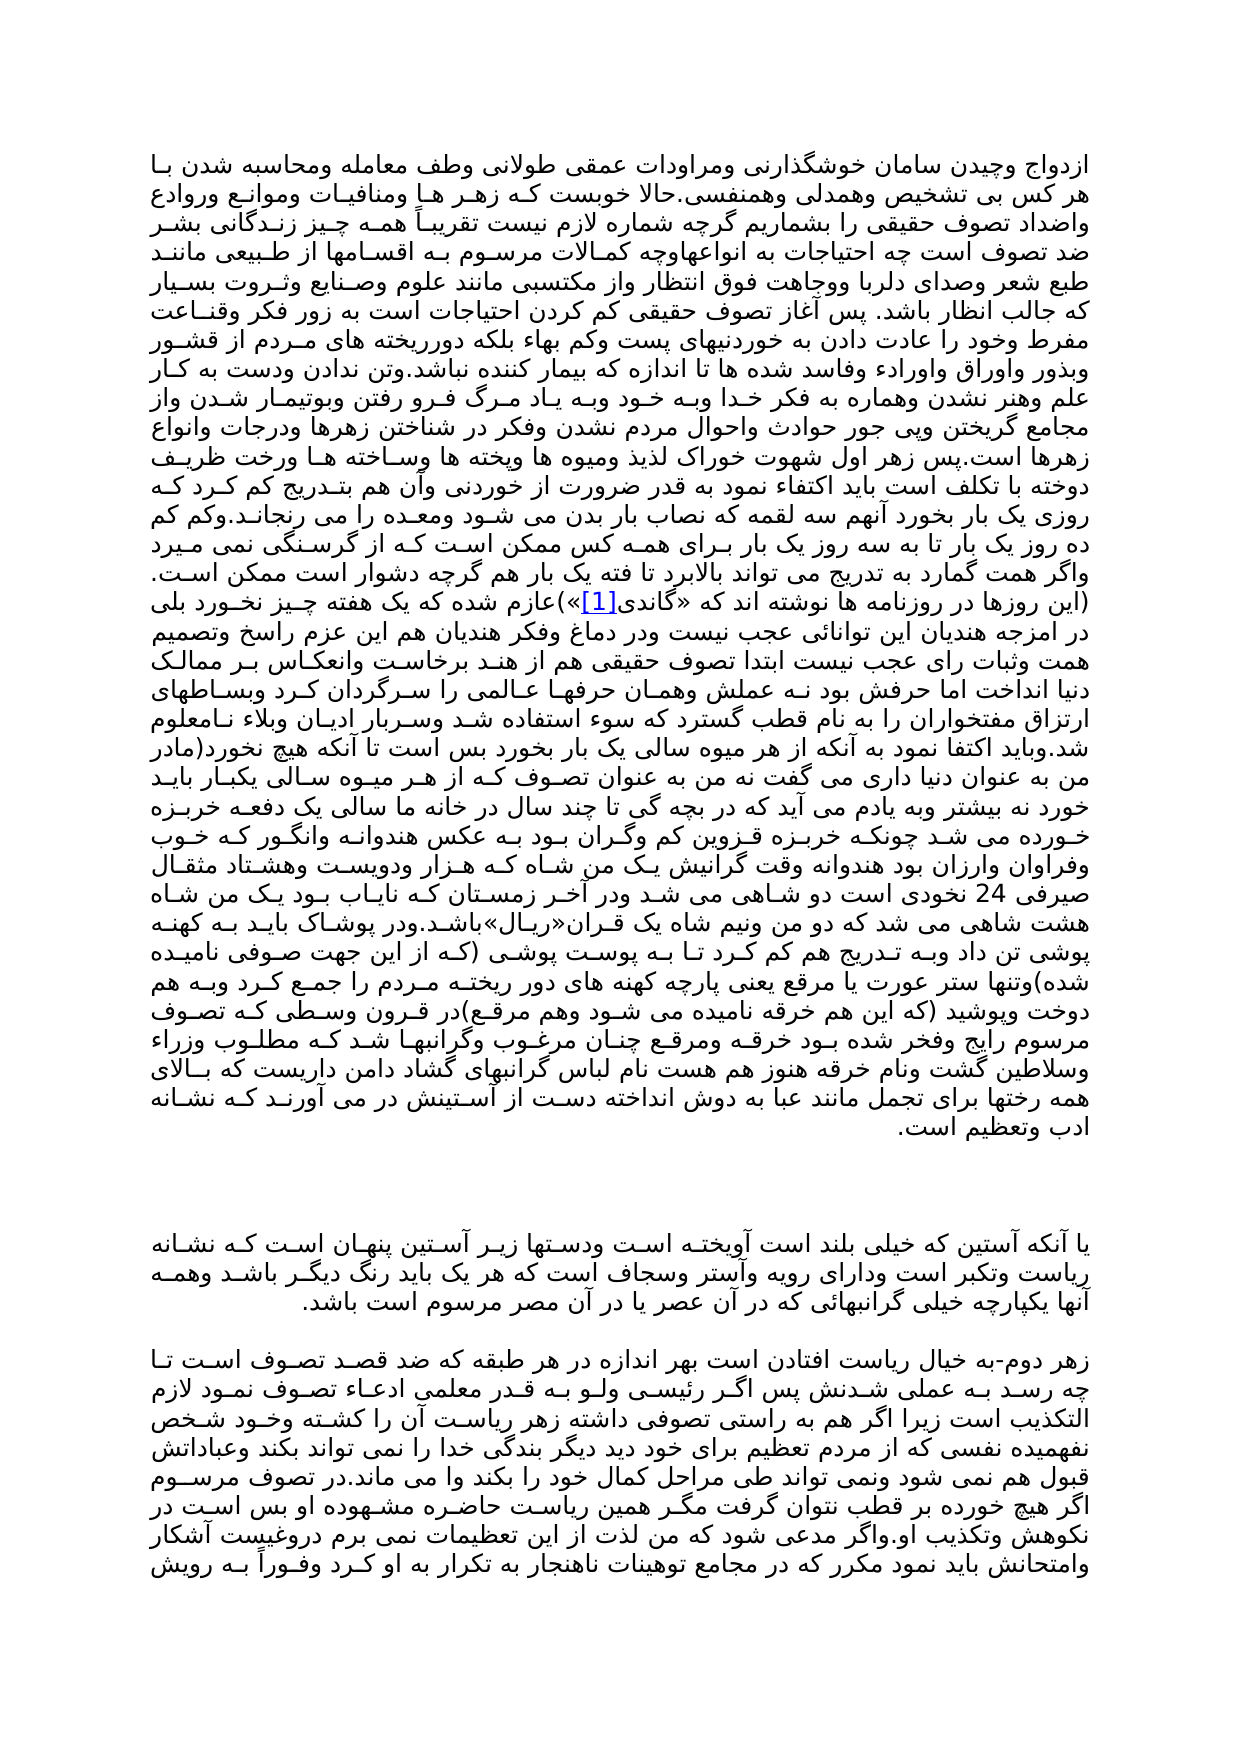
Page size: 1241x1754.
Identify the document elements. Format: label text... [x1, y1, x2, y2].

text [150, 1345, 1090, 1579]
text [150, 150, 1090, 1142]
text یا آنکه آستین که خیلی بلند است آویخته است ودستها زیر آستین پنهان است که نشانه ریاست وتکبر است ودارای رویه وآستر وسجاف است که هر یک باید رنگ دیگر باشد وهمه آنها یکپارچه خیلی گرانبهائی که در آن عصر یا در آن مصر مرسوم است باشد. [150, 1229, 1090, 1316]
